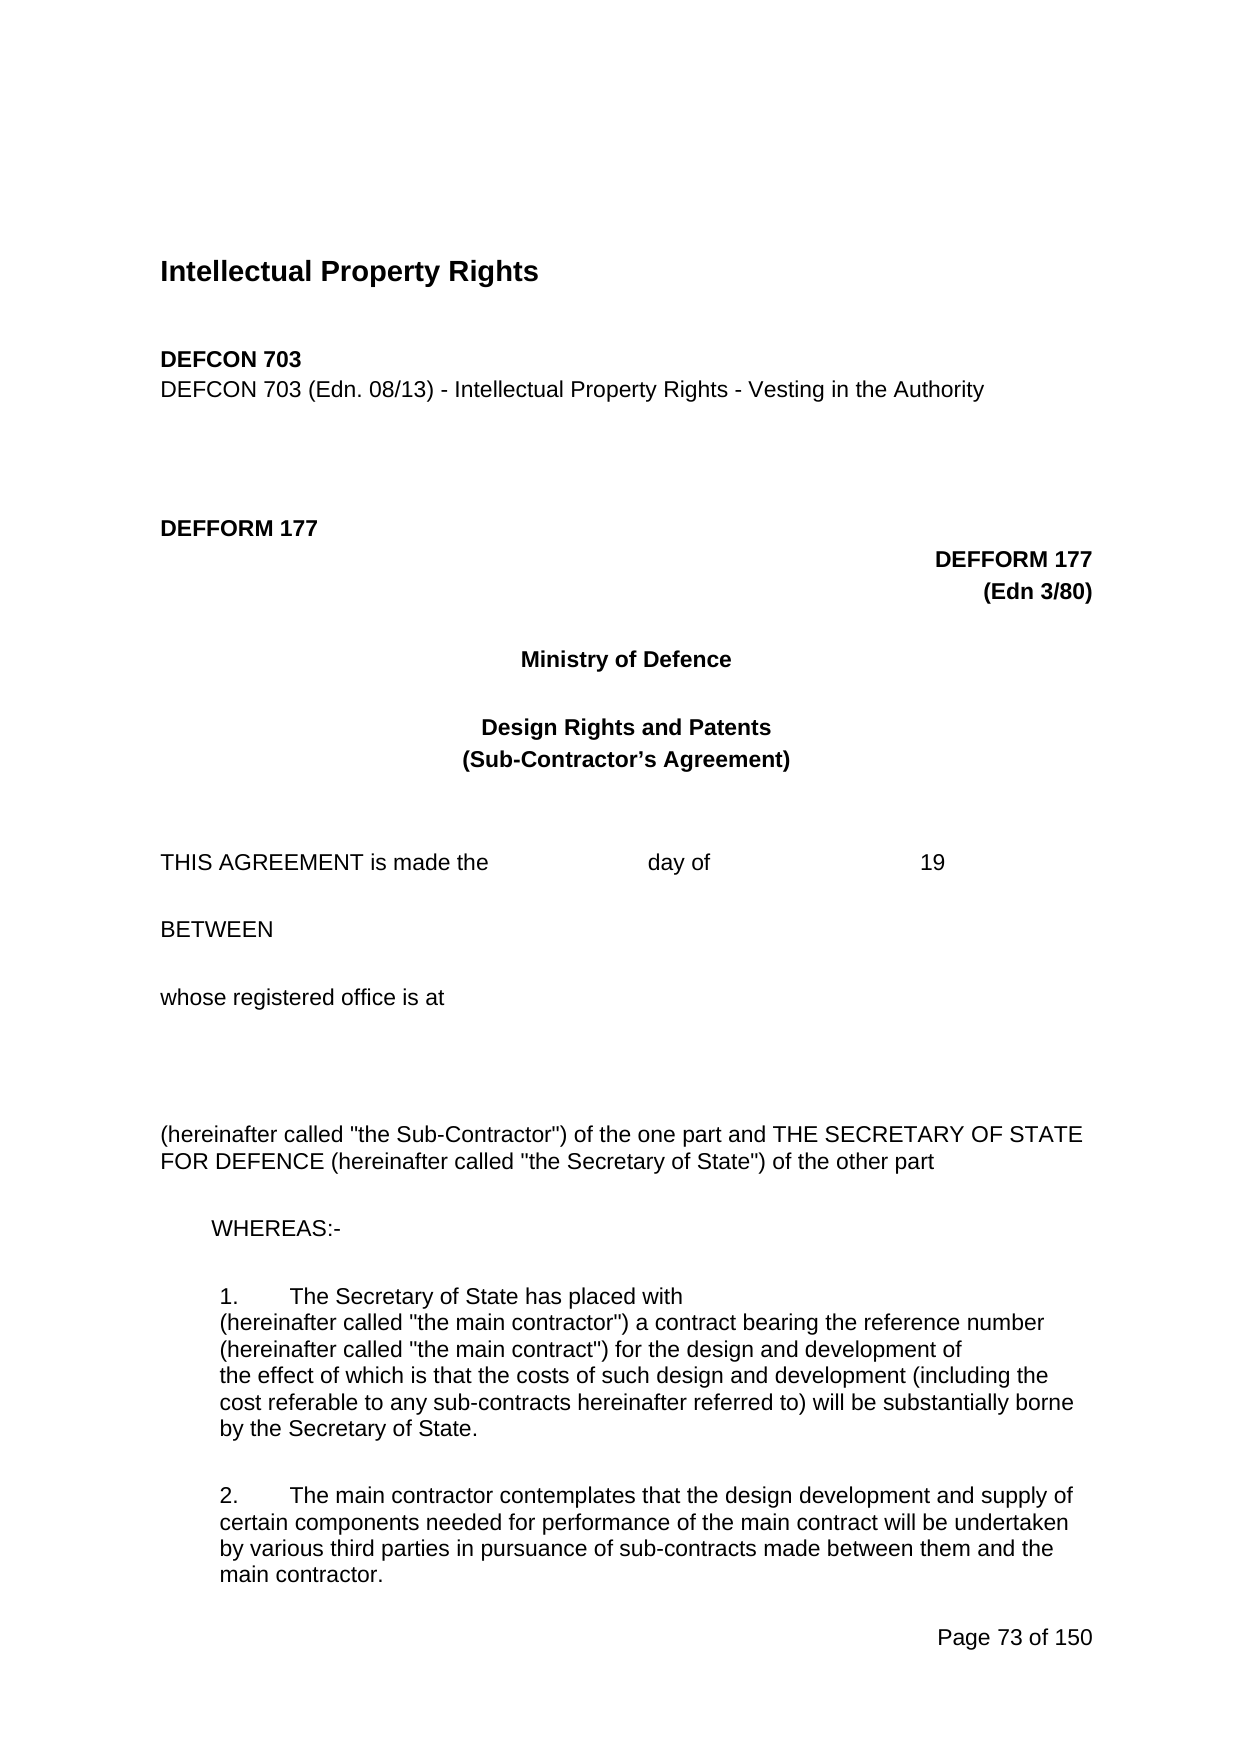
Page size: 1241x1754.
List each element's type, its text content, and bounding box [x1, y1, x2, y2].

text WHEREAS:- [160, 1215, 1092, 1242]
text THIS AGREEMENT is made the day of 19 [160, 849, 1092, 875]
text BETWEEN [160, 916, 1092, 943]
text (hereinafter called "the Sub-Contractor") of the one part and THE SECRETARY OF STATE FOR DEFENCE (hereinafter called "the Secretary of State") of the other part [160, 1121, 1092, 1174]
text DEFCON 703 [160, 346, 1081, 372]
text DEFFORM 177 [219, 546, 1092, 572]
text 2. The main contractor contemplates that the design development and supply of certain components needed for performance of the main contract will be undertaken by various third parties in pursuance of sub-contracts made between them and the main contractor. [219, 1482, 1092, 1588]
text Design Rights and Patents [160, 713, 1092, 740]
text (Edn 3/80) [160, 578, 1092, 604]
text DEFFORM 177 [160, 515, 1081, 542]
text whose registered office is at [160, 984, 1092, 1010]
text Intellectual Property Rights [160, 254, 1081, 288]
text DEFCON 703 (Edn. 08/13) - Intellectual Property Rights - Vesting in the Authority [160, 376, 1092, 402]
text (Sub-Contractor’s Agreement) [160, 746, 1092, 772]
text 1. The Secretary of State has placed with (hereinafter called "the main contractor") a contract bearing the reference number (hereinafter called "the main contract") for the design and development of the effect of which is that the costs of such design and development (including the cost referable to any sub-contracts hereinafter referred to) will be substantially borne by the Secretary of State. [219, 1283, 1092, 1441]
text Ministry of Defence [160, 646, 1092, 672]
